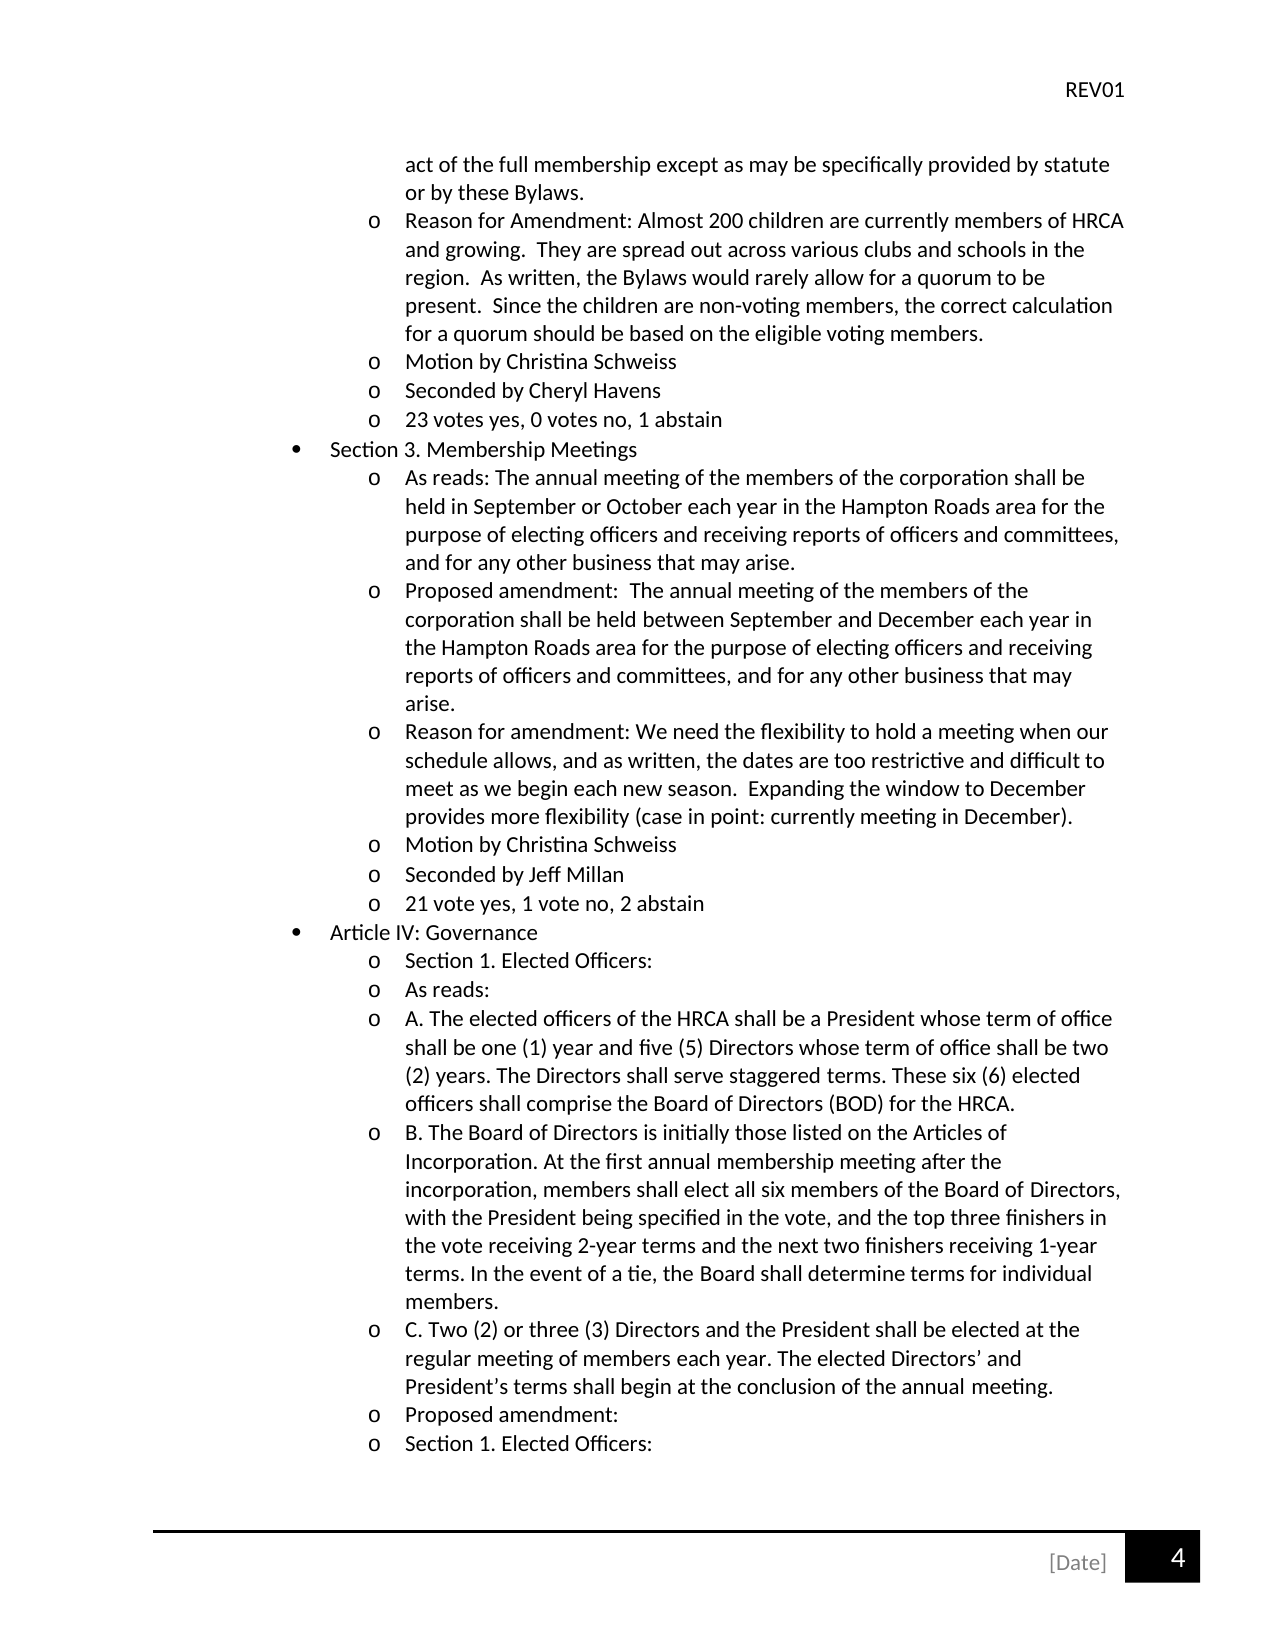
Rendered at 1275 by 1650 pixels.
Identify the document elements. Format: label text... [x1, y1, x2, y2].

list Motion by Christina Schweiss [367, 347, 1125, 376]
list Reason for amendment: We need the flexibility to hold a meeting when our schedule allows, and as written, the dates are too restrictive and difficult to meet as we begin each new season. Expanding the window to December provides more flexibility (case in point: currently meeting in December). [367, 717, 1125, 831]
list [367, 150, 1125, 206]
list Proposed amendment: The annual meeting of the members of the corporation shall be held between September and December each year in the Hampton Roads area for the purpose of electing officers and receiving reports of officers and committees, and for any other business that may arise. [367, 576, 1125, 717]
list Seconded by Jeff Millan [367, 860, 1125, 889]
list 23 votes yes, 0 votes no, 1 abstain [367, 406, 1125, 435]
list Section 1. Elected Officers: [367, 1429, 1125, 1458]
list A. The elected officers of the HRCA shall be a President whose term of office shall be one (1) year and five (5) Directors whose term of office shall be two (2) years. The Directors shall serve staggered terms. These six (6) elected officers shall comprise the Board of Directors (BOD) for the HRCA. [367, 1004, 1125, 1118]
list Motion by Christina Schweiss [367, 831, 1125, 860]
list Proposed amendment: [367, 1400, 1125, 1429]
list Article IV: Governance [292, 918, 1125, 946]
list Reason for Amendment: Almost 200 children are currently members of HRCA and growing. They are spread out across various clubs and schools in the region. As written, the Bylaws would rarely allow for a quorum to be present. Since the children are non-voting members, the correct calculation for a quorum should be based on the eligible voting members. [367, 206, 1125, 347]
list Seconded by Cheryl Havens [367, 376, 1125, 406]
list As reads: The annual meeting of the members of the corporation shall be held in September or October each year in the Hampton Roads area for the purpose of electing officers and receiving reports of officers and committees, and for any other business that may arise. [367, 463, 1125, 576]
list Section 3. Membership Meetings [292, 435, 1125, 463]
list Section 1. Elected Officers: [367, 946, 1125, 975]
list B. The Board of Directors is initially those listed on the Articles of Incorporation. At the first annual membership meeting after the incorporation, members shall elect all six members of the Board of Directors, with the President being specified in the vote, and the top three finishers in the vote receiving 2-year terms and the next two finishers receiving 1-year terms. In the event of a tie, the Board shall determine terms for individual members. [367, 1118, 1125, 1315]
list As reads: [367, 975, 1125, 1004]
list C. Two (2) or three (3) Directors and the President shall be elected at the regular meeting of members each year. The elected Directors’ and President’s terms shall begin at the conclusion of the annual meeting. [367, 1315, 1125, 1400]
list 21 vote yes, 1 vote no, 2 abstain [367, 889, 1125, 918]
